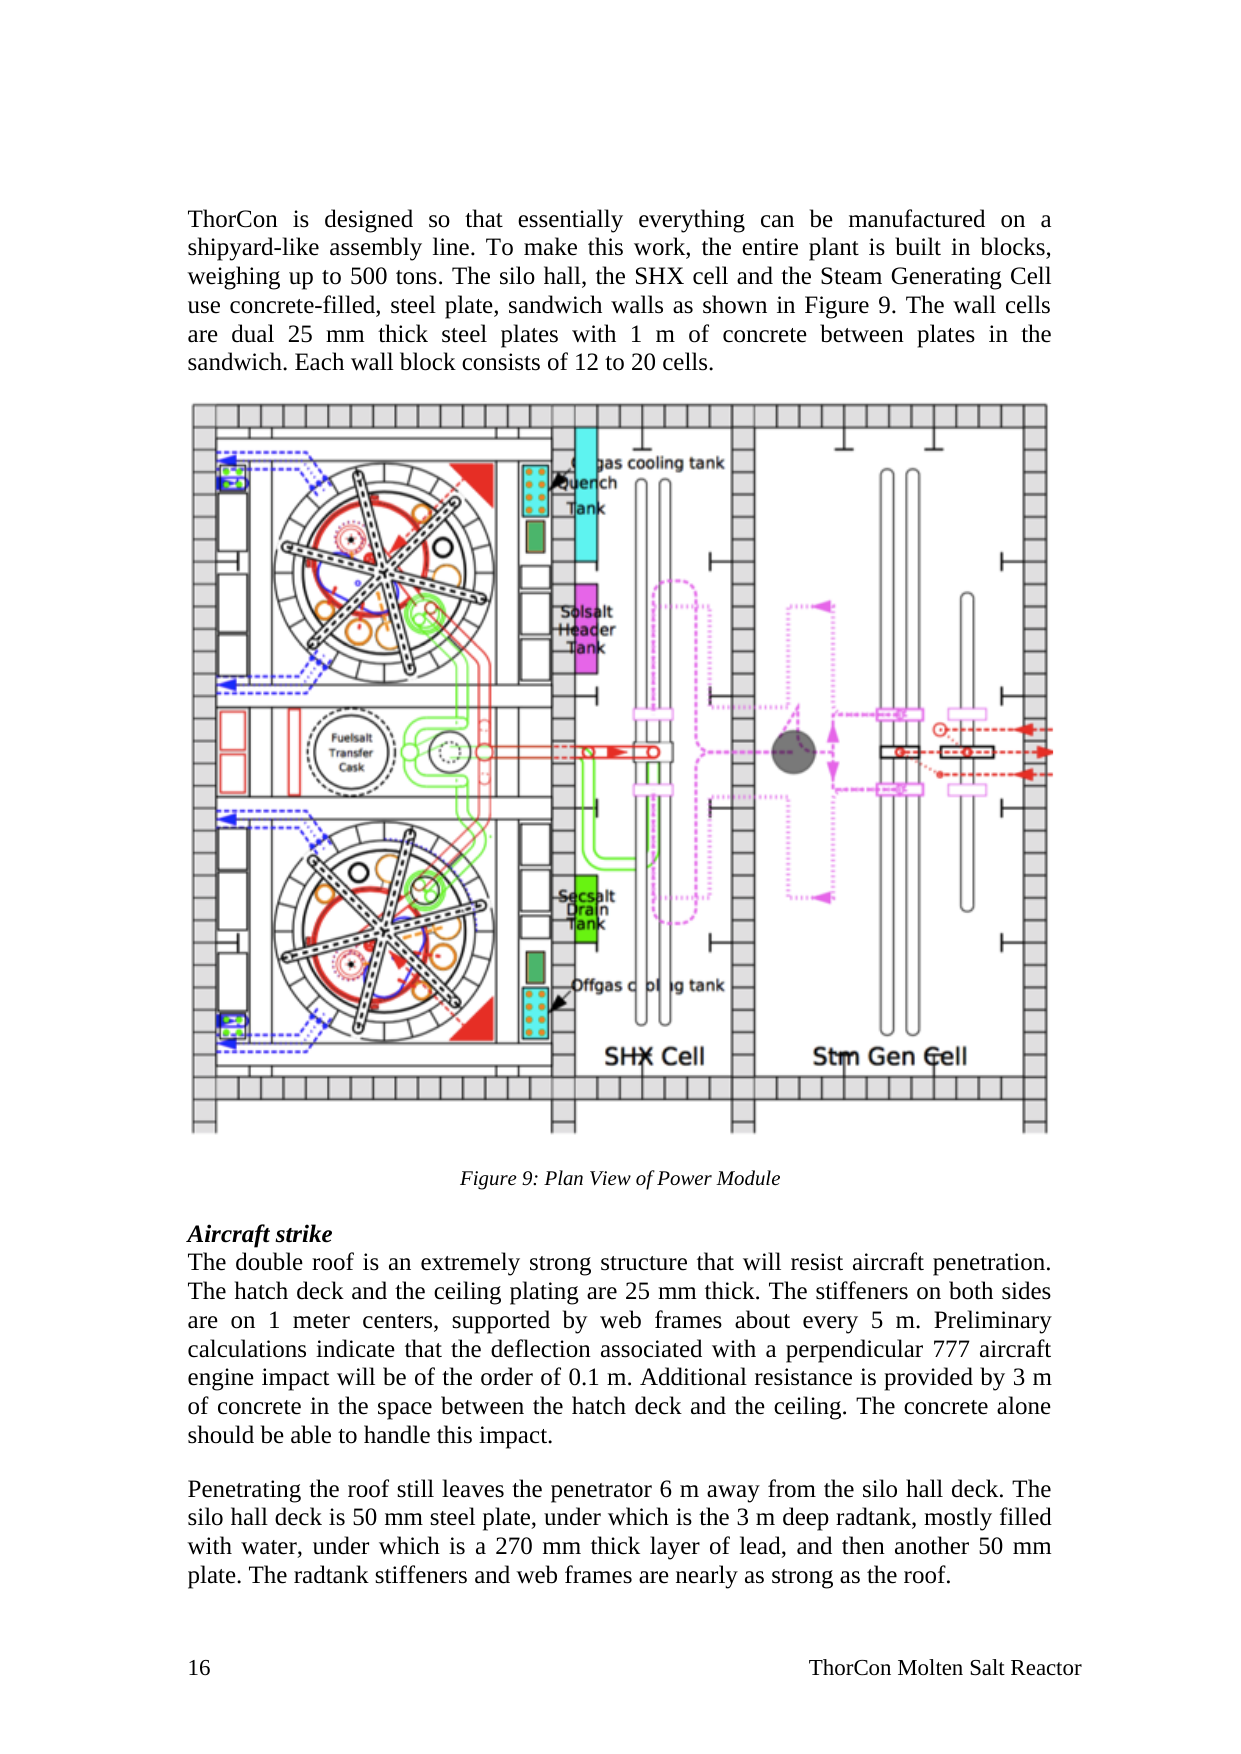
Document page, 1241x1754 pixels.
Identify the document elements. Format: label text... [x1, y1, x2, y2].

picture [187, 401, 1054, 1141]
text ThorCon is designed so that essentially everything can be manufactured on a shipyard-like assembly line. To make this work, the entire plant is built in blocks, weighing up to 500 tons. The silo hall, the SHX cell and the Steam Generating Cell use concrete-filled, steel plate, sandwich walls as shown in Figure 9. The wall cells are dual 25 mm thick steel plates with 1 m of concrete between plates in the sandwich. Each wall block consists of 12 to 20 cells. [187, 204, 1053, 376]
text Penetrating the roof still leaves the penetrator 6 m away from the silo hall deck. The silo hall deck is 50 mm steel plate, under which is the 3 m deep radtank, mostly filled with water, under which is a 270 mm thick layer of lead, and then another 50 mm plate. The radtank stiffeners and web frames are nearly as strong as the roof. [187, 1474, 1053, 1589]
text Aircraft strike [187, 1219, 1053, 1247]
text The double roof is an extremely strong structure that will resist aircraft penetration. The hatch deck and the ceiling plating are 25 mm thick. The stiffeners on both sides are on 1 meter centers, supported by web frames about every 5 m. Preliminary calculations indicate that the deflection associated with a perpendicular 777 aircraft engine impact will be of the order of 0.1 m. Additional resistance is provided by 3 m of concrete in the space between the hatch deck and the ceiling. The concrete alone should be able to handle this impact. [187, 1247, 1053, 1449]
text Figure 9: Plan View of Power Module [187, 1166, 1053, 1190]
